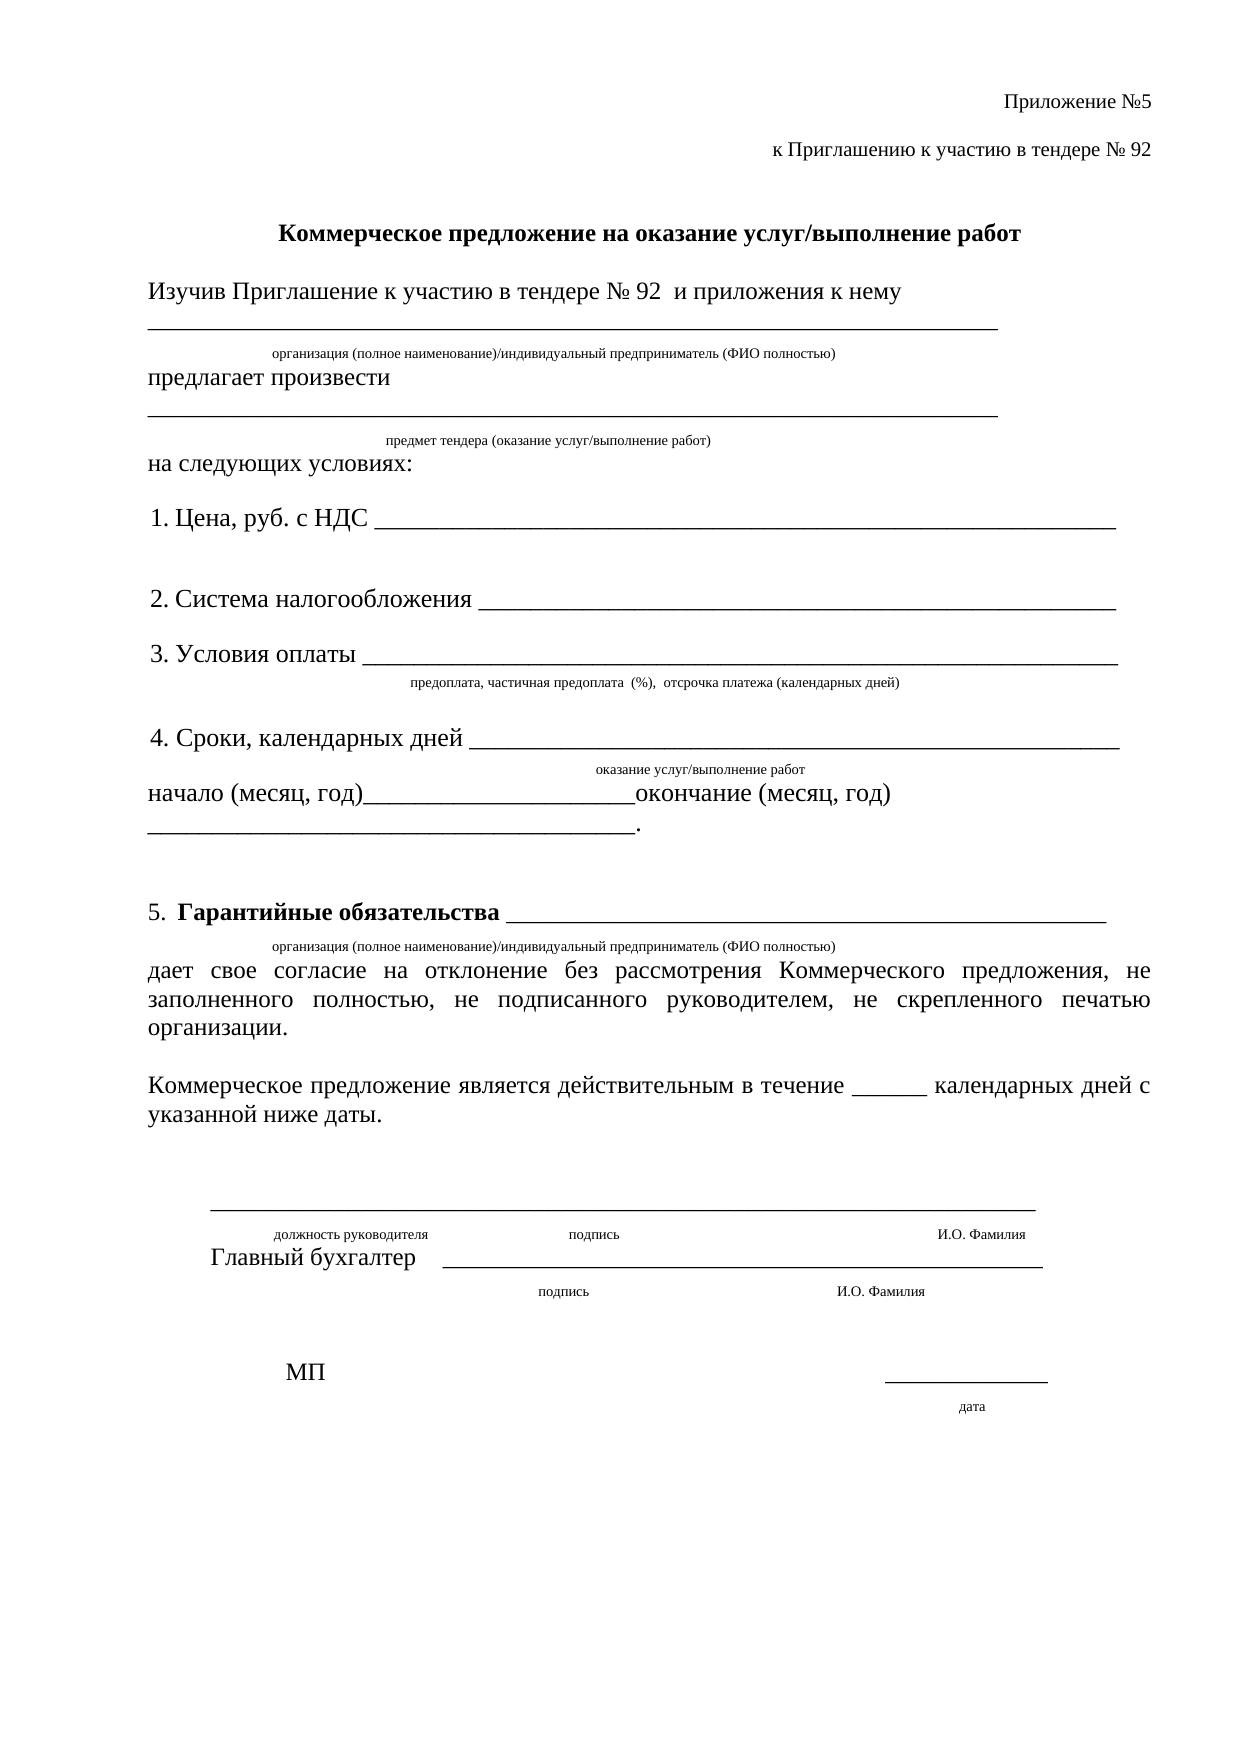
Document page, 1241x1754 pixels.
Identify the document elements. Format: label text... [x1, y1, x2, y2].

text ____________________________________________________________________ [148, 304, 1152, 333]
text предмет тендера (оказание услуг/выполнение работ) [148, 419, 1152, 448]
text Коммерческое предложение на оказание услуг/выполнение работ [148, 218, 1152, 247]
text МП _____________ [148, 1357, 1152, 1386]
text организация (полное наименование)/индивидуальный предприниматель (ФИО полностью) [148, 333, 1152, 362]
text подпись И.О. Фамилия [148, 1271, 1152, 1300]
text дает свое согласие на отклонение без рассмотрения Коммерческого предложения, не заполненного полностью, не подписанного руководителем, не скрепленного печатью организации. [148, 955, 1152, 1041]
list Условия оплаты ____ [150, 642, 1152, 668]
text Главный бухгалтер ________________________________________________ [148, 1242, 1152, 1271]
list Гарантийные обязательства ________________________________________________ [148, 897, 1152, 926]
text начало (месяц, год) окончание (месяц, год) . [148, 778, 1118, 838]
text на следующих условиях: [148, 448, 1152, 477]
text ____________________________________________________________________ [148, 391, 1152, 419]
text 4. Сроки, календарных дней __________________________________________________ [150, 722, 1152, 752]
text к Приглашению к участию в тендере № 92 [148, 137, 1152, 161]
list Система налогообложения _________________________________________________ [150, 587, 1152, 613]
text предлагает произвести [148, 362, 1152, 391]
text дата [148, 1386, 1152, 1415]
list Цена, руб. с НДС _________________________________________________________ [150, 506, 1152, 532]
text Коммерческое предложение является действительным в течение ______ календарных дней с указанной ниже даты. [148, 1070, 1152, 1127]
text предоплата, частичная предоплата (%), отсрочка платежа (календарных дней) [410, 669, 1152, 689]
text организация (полное наименование)/индивидуальный предприниматель (ФИО полностью) [148, 926, 1152, 955]
text Приложение №5 [148, 89, 1152, 113]
text Изучив Приглашение к участию в тендере № 92 и приложения к нему [148, 276, 1152, 304]
text __________________________________________________________________ [148, 1185, 1152, 1214]
text должность руководителя подпись И.О. Фамилия [148, 1214, 1152, 1242]
text оказание услуг/выполнение работ [150, 752, 1152, 778]
